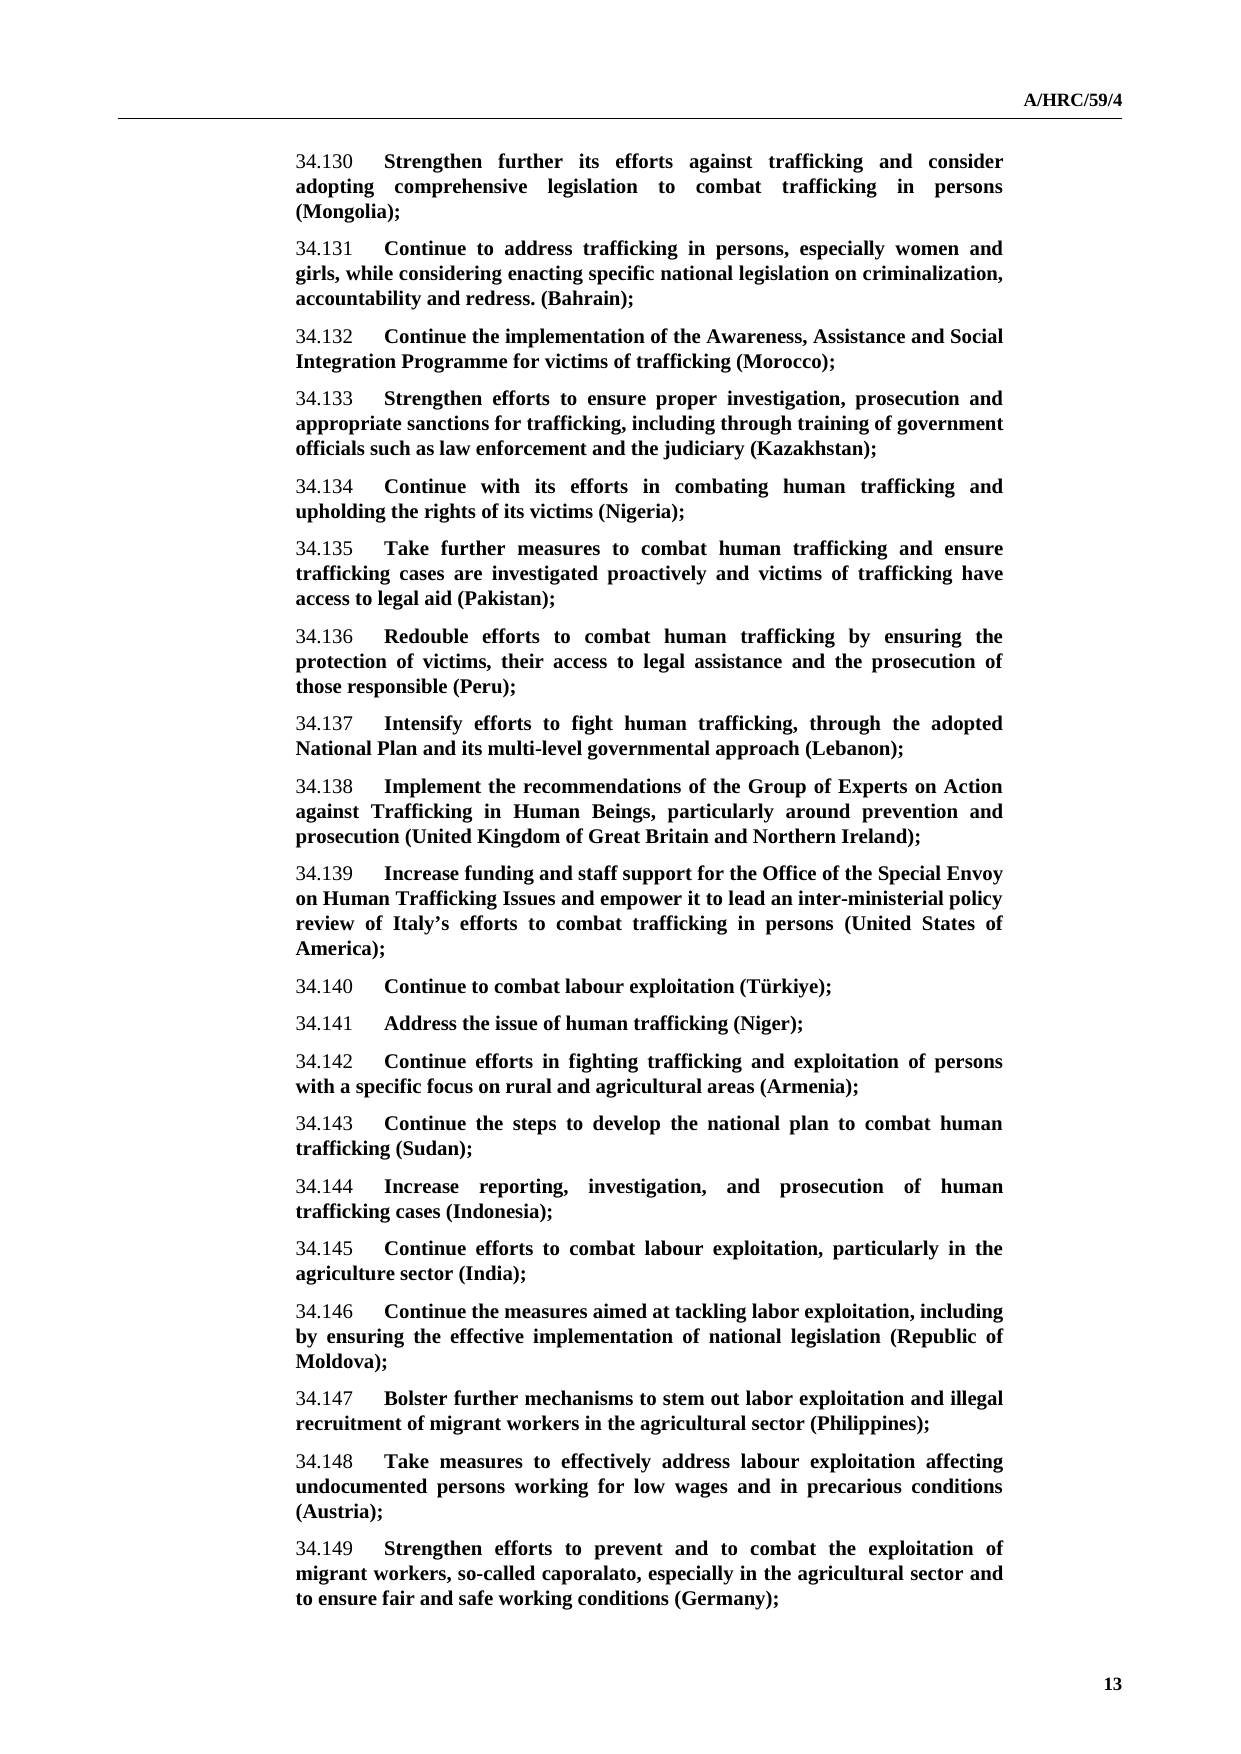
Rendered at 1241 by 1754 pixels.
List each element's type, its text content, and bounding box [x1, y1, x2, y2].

text 34.140 Continue to combat labour exploitation (Türkiye); [295, 973, 1004, 998]
text 34.137 Intensify efforts to fight human trafficking, through the adopted National Plan and its multi-level governmental approach (Lebanon); [295, 710, 1004, 760]
text 34.145 Continue efforts to combat labour exploitation, particularly in the agriculture sector (India); [295, 1235, 1004, 1285]
text 34.149 Strengthen efforts to prevent and to combat the exploitation of migrant workers, so-called caporalato, especially in the agricultural sector and to ensure fair and safe working conditions (Germany); [295, 1535, 1004, 1610]
text 34.132 Continue the implementation of the Awareness, Assistance and Social Integration Programme for victims of trafficking (Morocco); [295, 323, 1004, 373]
text 34.139 Increase funding and staff support for the Office of the Special Envoy on Human Trafficking Issues and empower it to lead an inter-ministerial policy review of Italy’s efforts to combat trafficking in persons (United States of America); [295, 860, 1004, 960]
text 34.142 Continue efforts in fighting trafficking and exploitation of persons with a specific focus on rural and agricultural areas (Armenia); [295, 1048, 1004, 1098]
text 34.138 Implement the recommendations of the Group of Experts on Action against Trafficking in Human Beings, particularly around prevention and prosecution (United Kingdom of Great Britain and Northern Ireland); [295, 773, 1004, 848]
text 34.147 Bolster further mechanisms to stem out labor exploitation and illegal recruitment of migrant workers in the agricultural sector (Philippines); [295, 1385, 1004, 1435]
text 34.148 Take measures to effectively address labour exploitation affecting undocumented persons working for low wages and in precarious conditions (Austria); [295, 1448, 1004, 1523]
text 34.131 Continue to address trafficking in persons, especially women and girls, while considering enacting specific national legislation on criminalization, accountability and redress. (Bahrain); [295, 235, 1004, 310]
text 34.143 Continue the steps to develop the national plan to combat human trafficking (Sudan); [295, 1110, 1004, 1160]
text 34.136 Redouble efforts to combat human trafficking by ensuring the protection of victims, their access to legal assistance and the prosecution of those responsible (Peru); [295, 623, 1004, 698]
text 34.135 Take further measures to combat human trafficking and ensure trafficking cases are investigated proactively and victims of trafficking have access to legal aid (Pakistan); [295, 535, 1004, 610]
text 34.134 Continue with its efforts in combating human trafficking and upholding the rights of its victims (Nigeria); [295, 473, 1004, 523]
text 34.130 Strengthen further its efforts against trafficking and consider adopting comprehensive legislation to combat trafficking in persons (Mongolia); [295, 148, 1004, 223]
text 34.146 Continue the measures aimed at tackling labor exploitation, including by ensuring the effective implementation of national legislation (Republic of Moldova); [295, 1298, 1004, 1373]
text 34.141 Address the issue of human trafficking (Niger); [295, 1010, 1004, 1035]
text 34.144 Increase reporting, investigation, and prosecution of human trafficking cases (Indonesia); [295, 1173, 1004, 1223]
text 34.133 Strengthen efforts to ensure proper investigation, prosecution and appropriate sanctions for trafficking, including through training of government officials such as law enforcement and the judiciary (Kazakhstan); [295, 385, 1004, 460]
